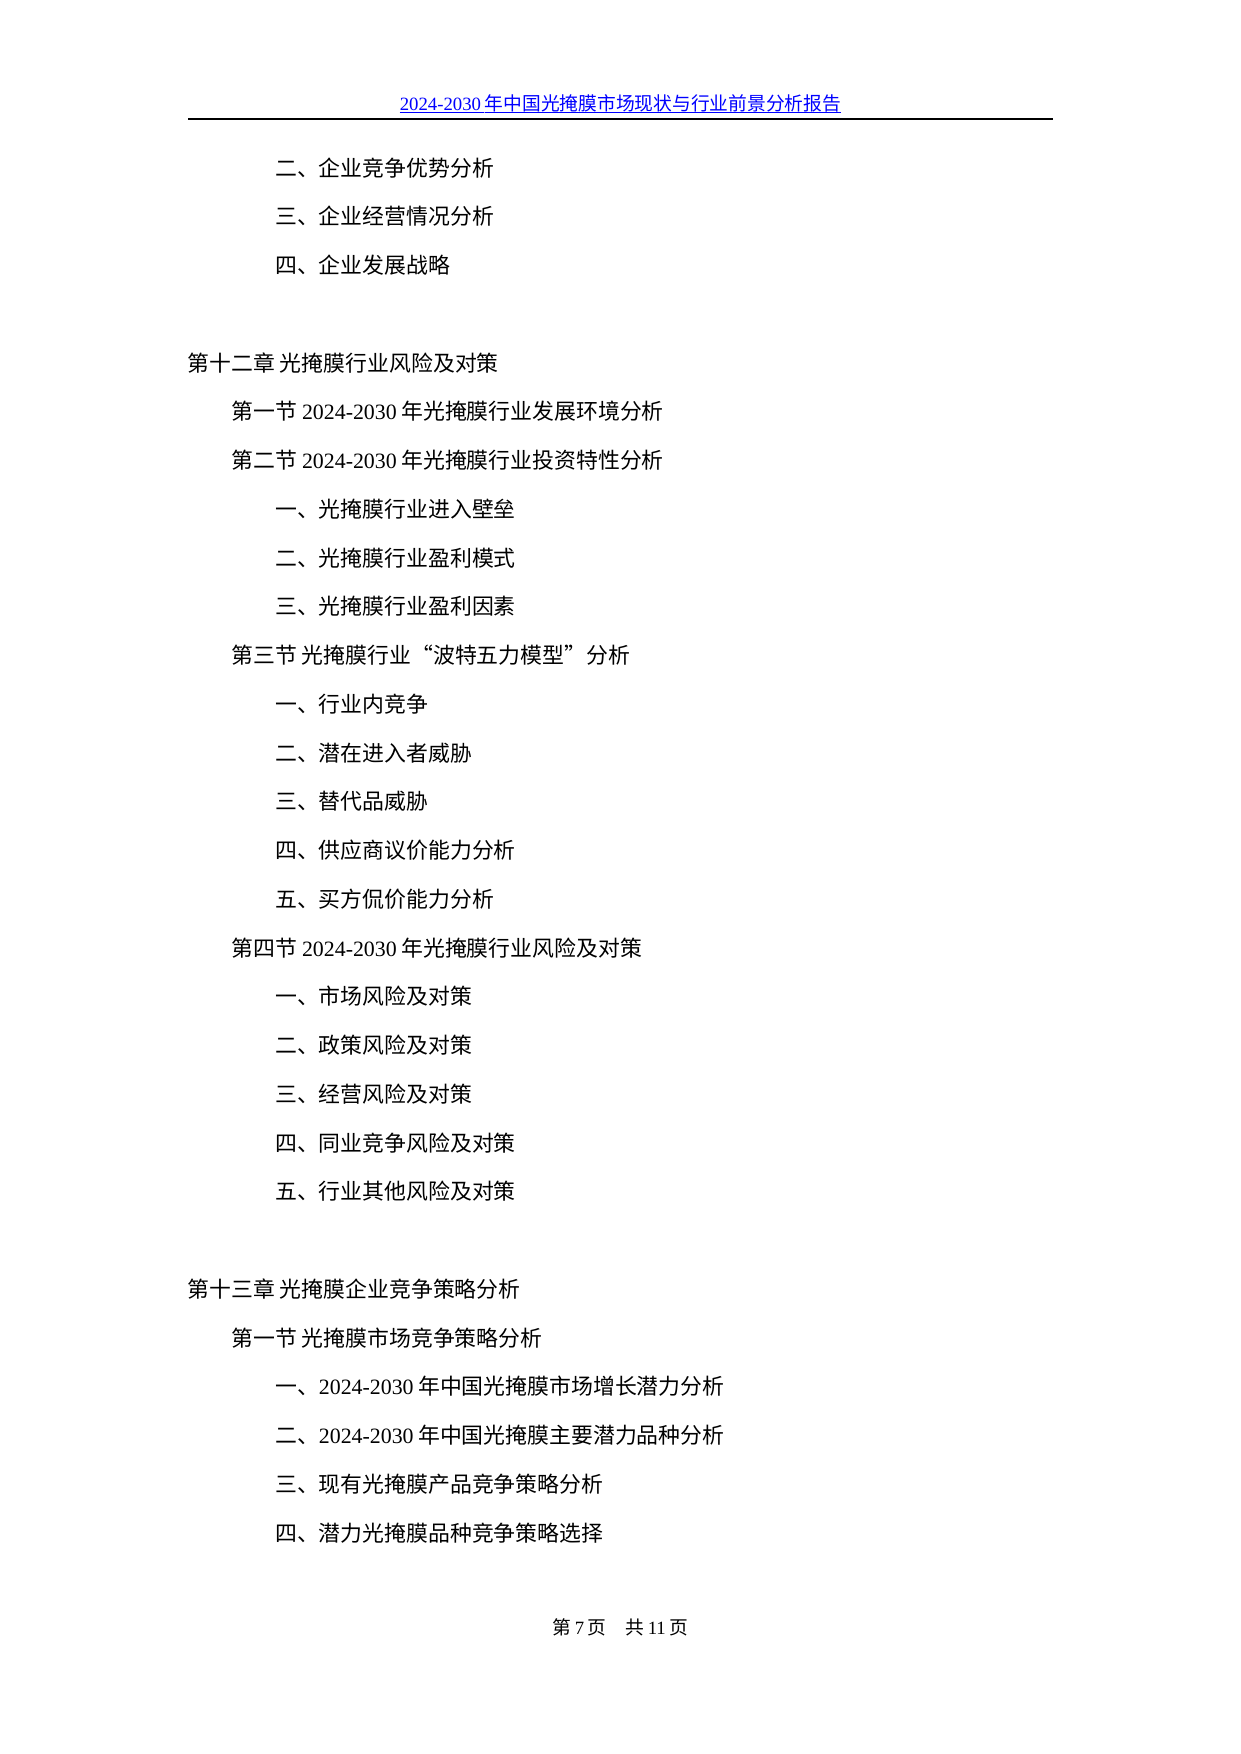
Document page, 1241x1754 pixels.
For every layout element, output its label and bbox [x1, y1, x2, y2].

text [187, 150, 1053, 1548]
